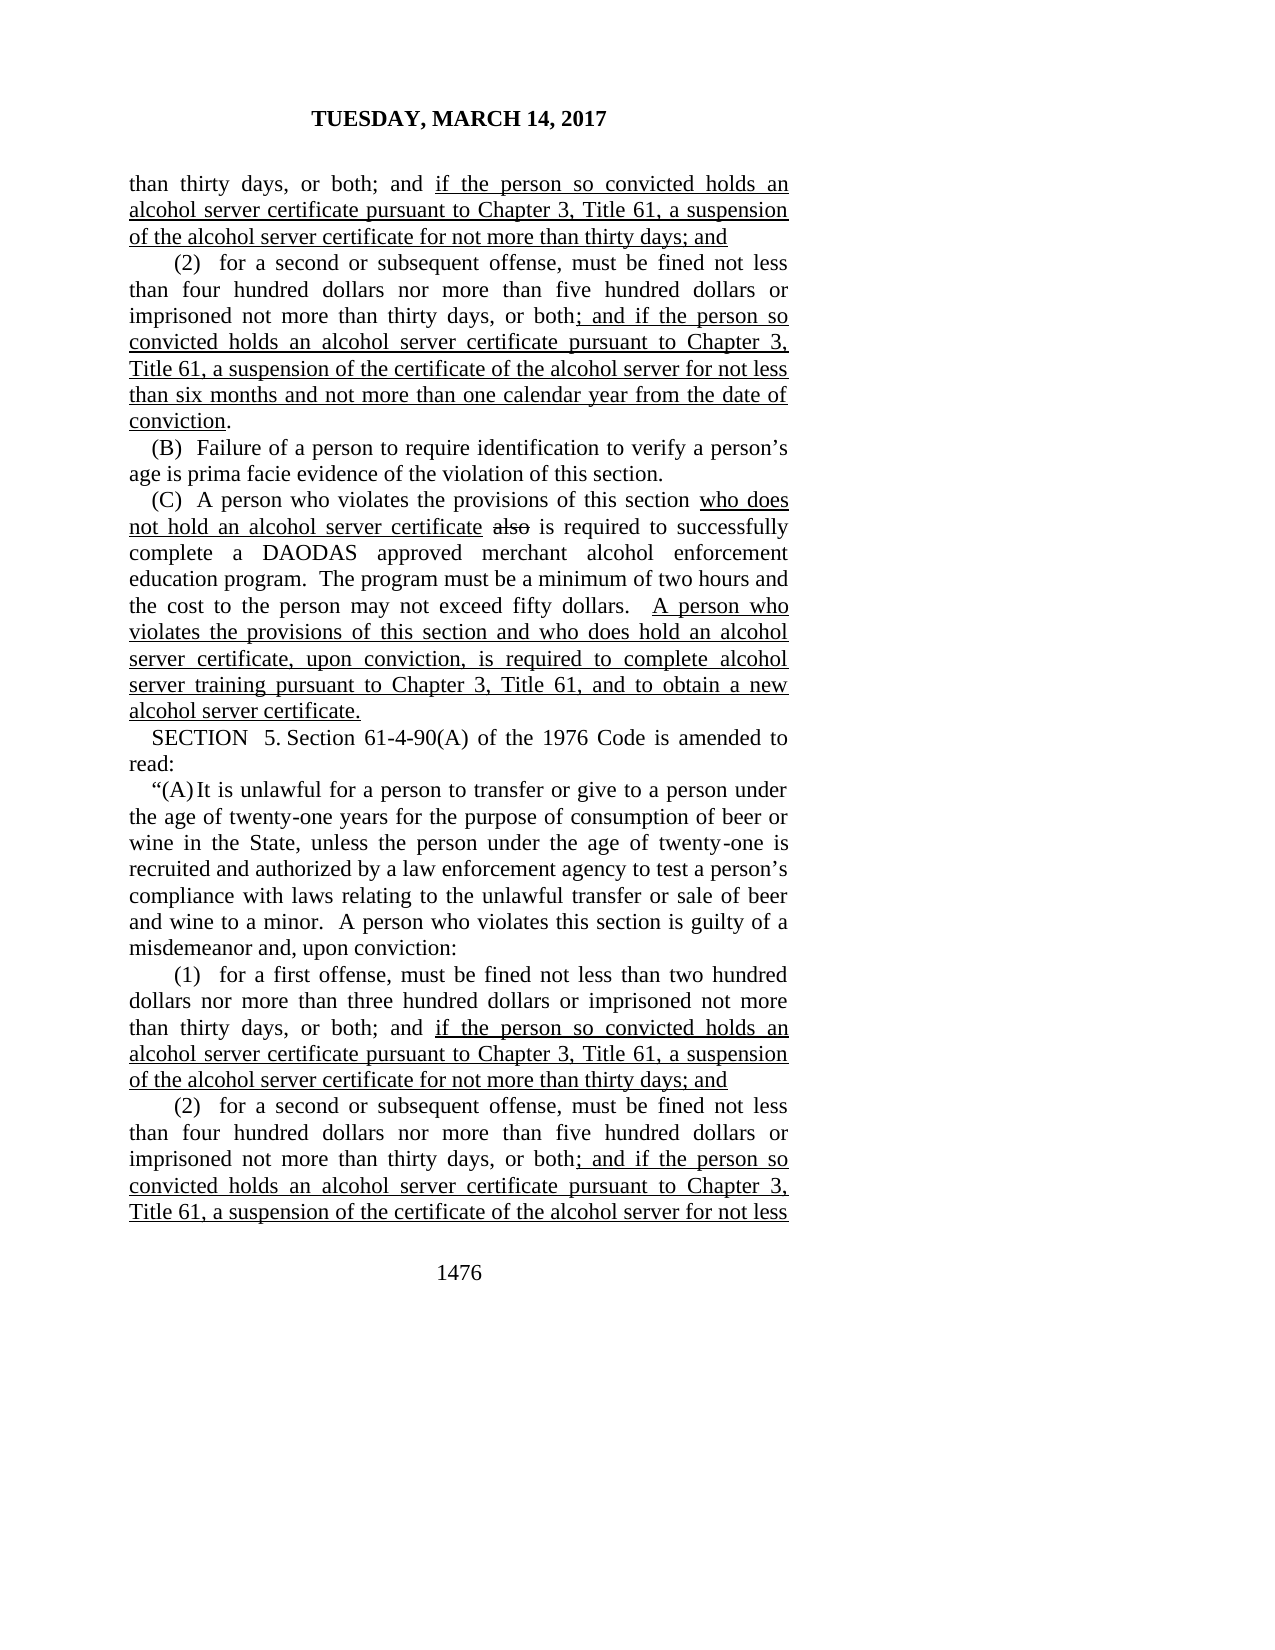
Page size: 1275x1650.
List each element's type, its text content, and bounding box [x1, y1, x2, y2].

text (2) for a second or subsequent offense, must be fined not less than four hundred dollars nor more than five hundred dollars or imprisoned not more than thirty days, or both; and if the person so convicted holds an alcohol server certificate pursuant to Chapter 3, Title 61, a suspension of the certificate of the alcohol server for not less than six months and not more than one calendar year from the date of conviction. [129, 249, 789, 351]
text “(A) It is unlawful for a person to transfer or give to a person under the age of twenty-one years for the purpose of consumption of beer or wine in the State, unless the person under the age of twenty-one is recruited and authorized by a law enforcement agency to test a person’s compliance with laws relating to the unlawful transfer or sale of beer and wine to a minor. A person who violates this section is guilty of a misdemeanor and, upon conviction: [129, 776, 789, 961]
text (2) for a second or subsequent offense, must be fined not less than four hundred dollars nor more than five hundred dollars or imprisoned not more than thirty days, or both; and if the person so convicted holds an alcohol server certificate pursuant to Chapter 3, Title 61, a suspension of the certificate of the alcohol server for not less than six months and not more than one calendar year from the date of conviction. [129, 379, 789, 434]
text SECTION 5. Section 61-4-90(A) of the 1976 Code is amended to read: [129, 724, 789, 776]
text (C) A person who violates the provisions of this section who does not hold an alcohol server certificate also is required to successfully complete a DAODAS approved merchant alcohol enforcement education program. The program must be a minimum of two hours and the cost to the person may not exceed fifty dollars. A person who violates the provisions of this section and who does hold an alcohol server certificate, upon conviction, is required to complete alcohol server training pursuant to Chapter 3, Title 61, and to obtain a new alcohol server certificate. [129, 486, 789, 641]
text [129, 1196, 789, 1221]
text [129, 170, 789, 219]
text (B) Failure of a person to require identification to verify a person’s age is prima facie evidence of the violation of this section. [129, 434, 789, 486]
